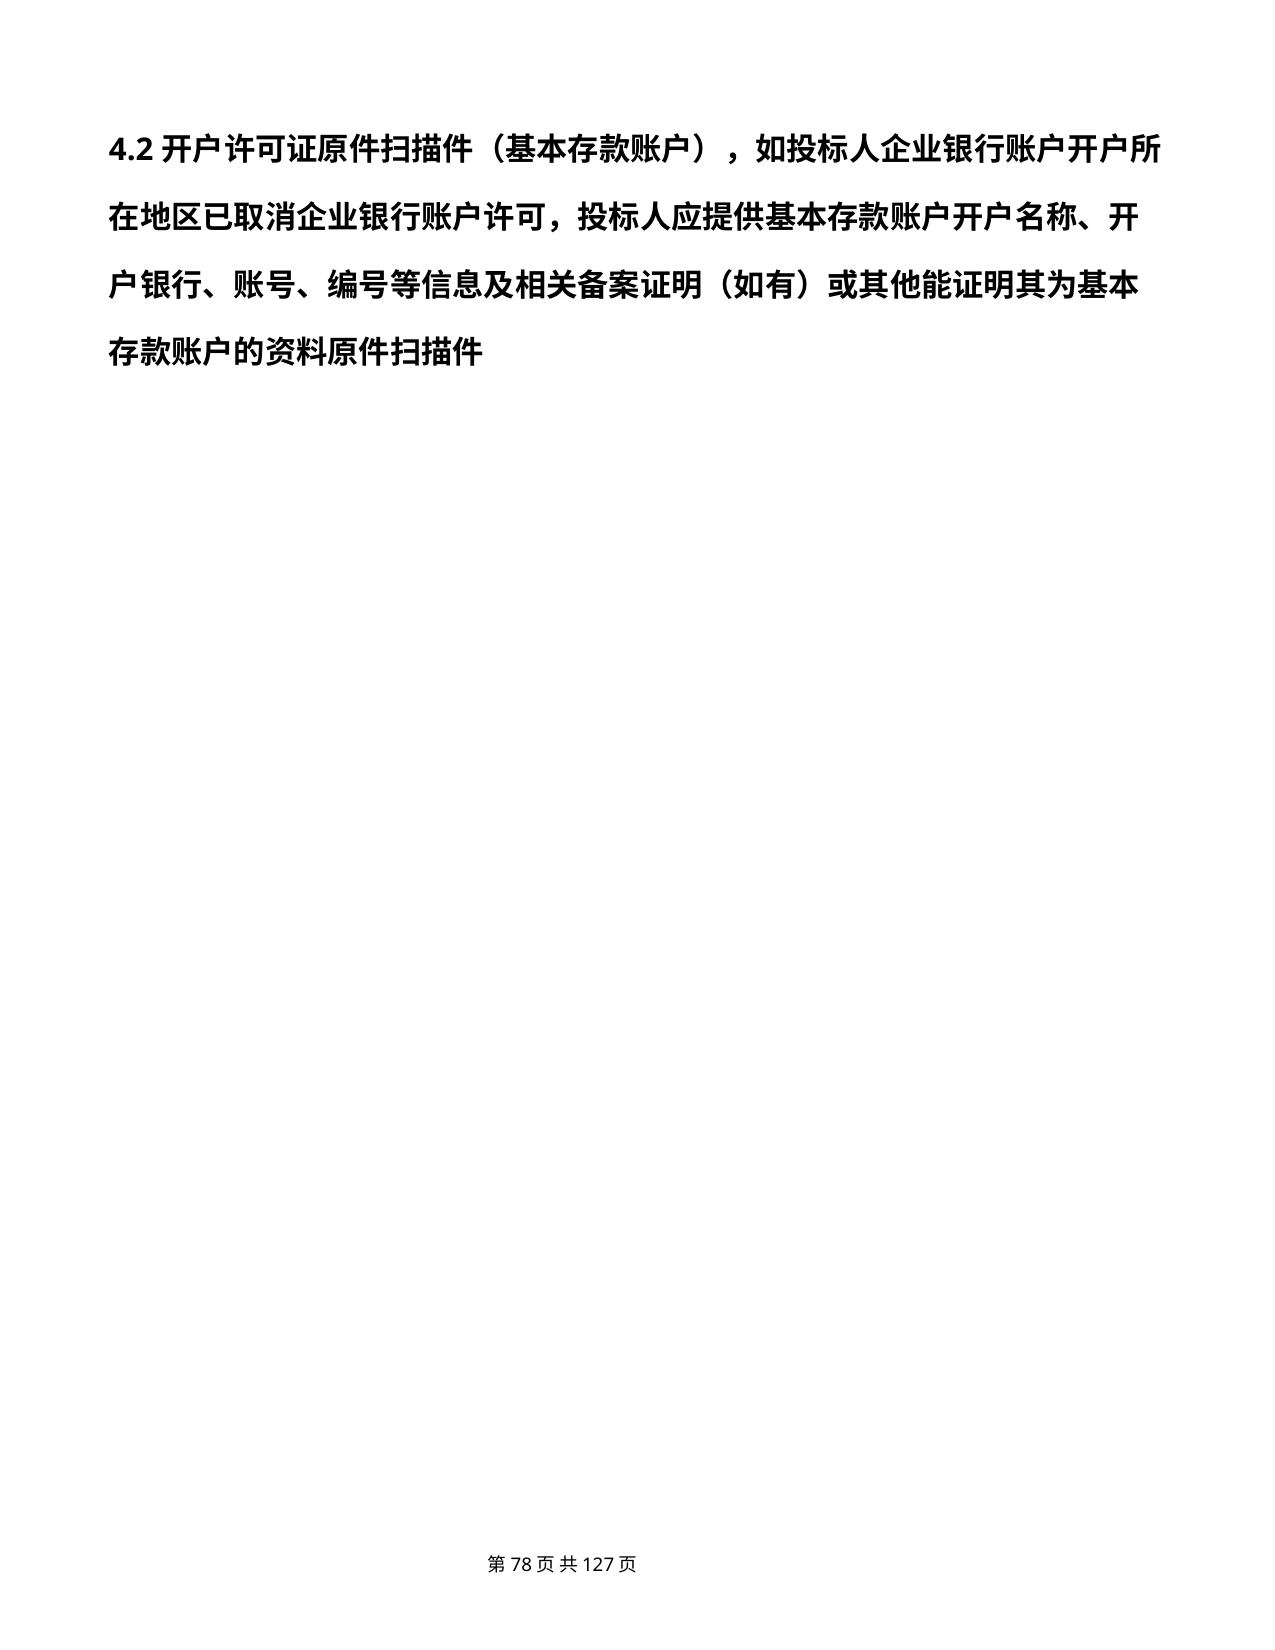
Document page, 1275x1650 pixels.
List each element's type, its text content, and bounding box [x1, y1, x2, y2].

text 4.2 开户许可证原件扫描件（基本存款账户），如投标人企业银行账户开户所在地区已取消企业银行账户许可，投标人应提供基本存款账户开户名称、开户银行、账号、编号等信息及相关备案证明（如有）或其他能证明其为基本存款账户的资料原件扫描件 [109, 124, 1166, 373]
